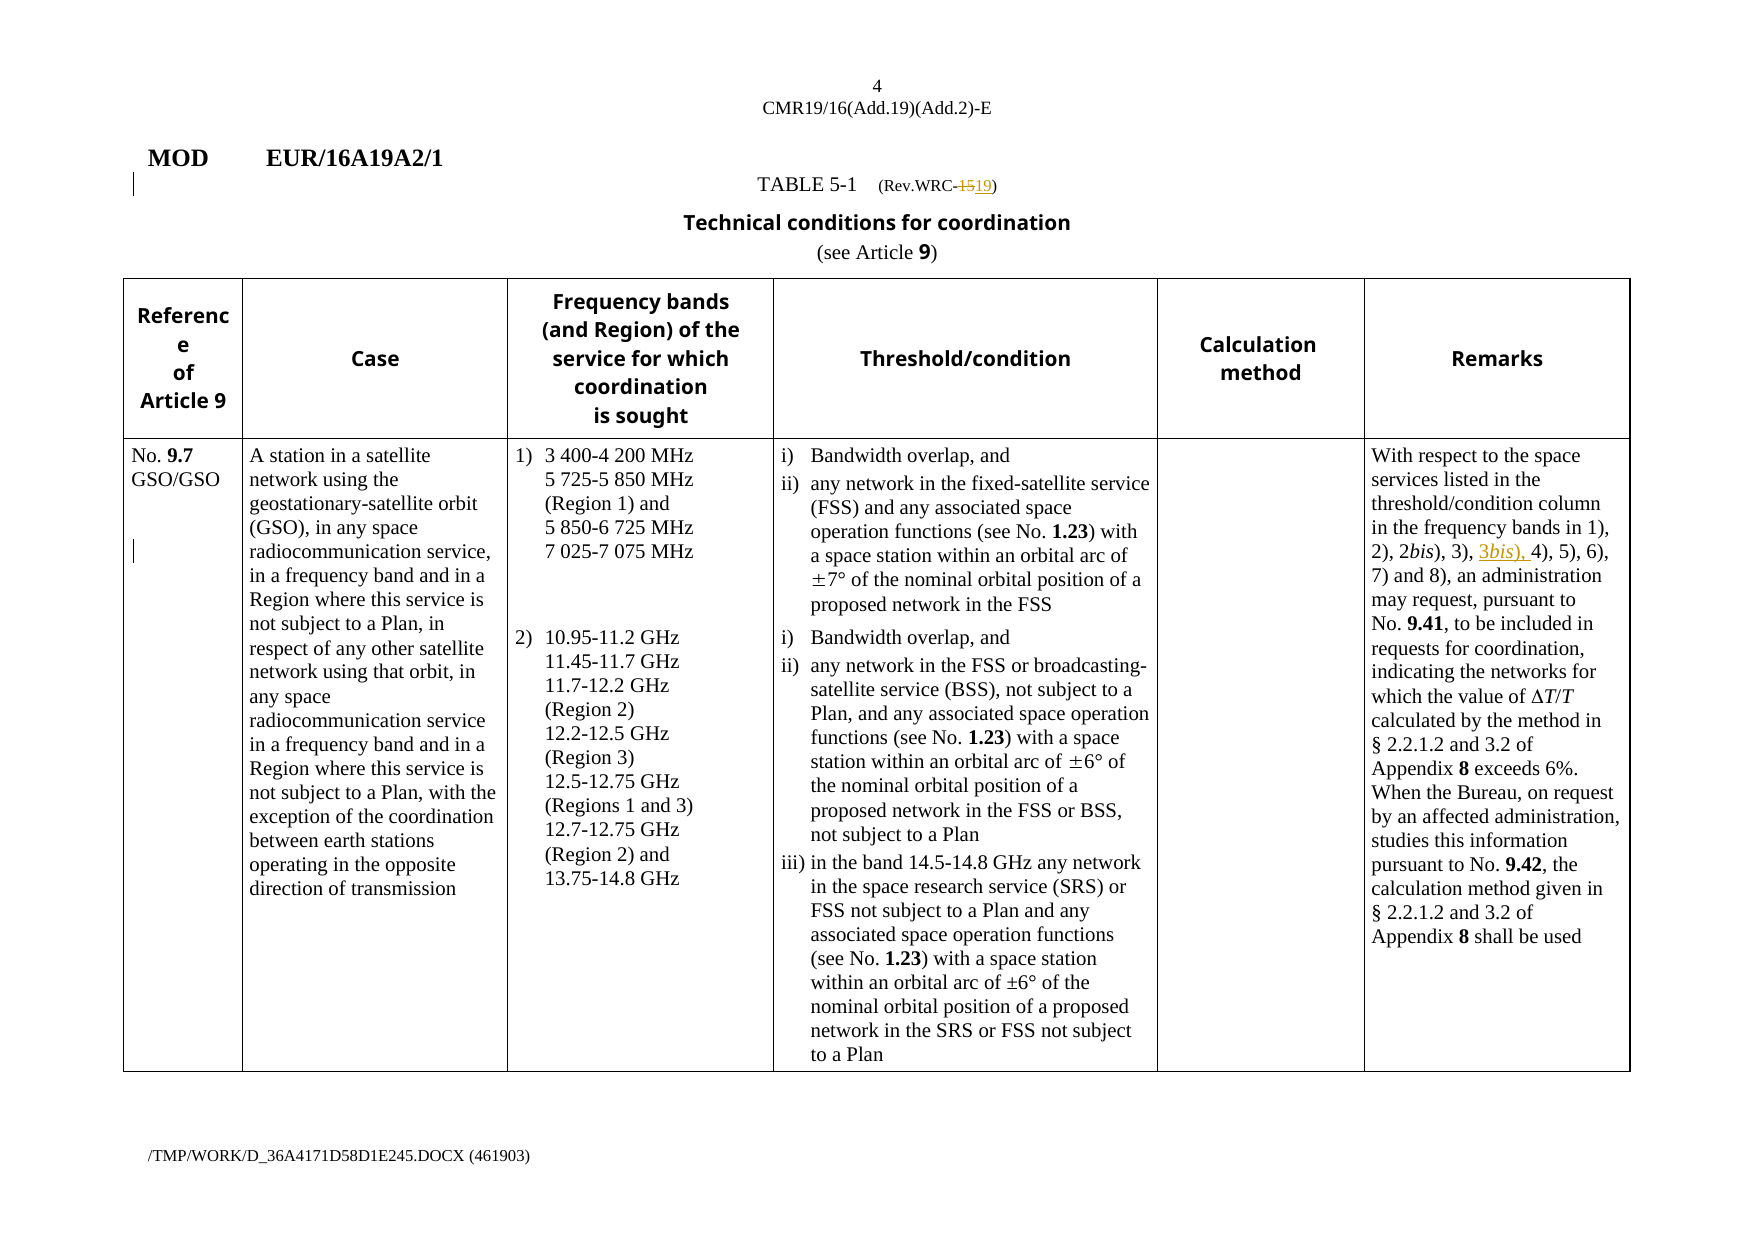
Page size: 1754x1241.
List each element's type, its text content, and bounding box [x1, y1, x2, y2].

text TABLE 5-1 (Rev.WRC-) [148, 172, 1606, 196]
table_cell i) Bandwidth overlap, and ii) any network in the fixed-satellite service (FSS) and any associated space operation functions (see No. 1.23) with a space station within an orbital arc of 7° of the nominal orbital position of a proposed network in the FSS [774, 439, 1157, 620]
table_cell i) Bandwidth overlap, and ii) any network in the FSS or broadcasting-satellite service (BSS), not subject to a Plan, and any associated space operation functions (see No. 1.23) with a space station within an orbital arc of 6° of the nominal orbital position of a proposed network in the FSS or BSS, not subject to a Plan iii) in the band 14.5-14.8 GHz any network in the space research service (SRS) or FSS not subject to a Plan and any associated space operation functions (see No. 1.23) with a space station within an orbital arc of ±6° of the nominal orbital position of a proposed network in the SRS or FSS not subject to a Plan [774, 620, 1157, 1071]
table_cell 2) 10.95-11.2 GHz 11.45-11.7 GHz 11.7-12.2 GHz (Region 2) 12.2-12.5 GHz (Region 3) 12.5-12.75 GHz (Regions 1 and 3) 12.7-12.75 GHz (Region 2) and 13.75-14.8 GHz [508, 620, 773, 1071]
table_cell 1) 3 400-4 200 MHz 5 725-5 850 MHz (Region 1) and 5 850-6 725 MHz 7 025-7 075 MHz [508, 439, 773, 620]
title (see Article 9) [148, 237, 1606, 265]
table_header Reference of Article 9 [124, 279, 242, 438]
title Technical conditions for coordination [148, 208, 1606, 237]
text MOD EUR/16A19A2/1#50065 [148, 143, 1606, 172]
table_cell [1158, 439, 1364, 1071]
table_cell A station in a satellite network using the geostationary-satellite orbit (GSO), in any space radiocommunication service, in a frequency band and in a Region where this service is not subject to a Plan, in respect of any other satellite network using that orbit, in any space radiocommunication service in a frequency band and in a Region where this service is not subject to a Plan, with the exception of the coordination between earth stations operating in the opposite direction of transmission [243, 439, 507, 1071]
table_header Case [243, 279, 507, 438]
table_header Threshold/condition [774, 279, 1157, 438]
table_header Remarks [1365, 279, 1629, 438]
table_header Frequency bands (and Region) of the service for which coordination is sought [508, 279, 773, 438]
table_cell With respect to the space services listed in the threshold/condition column in the frequency bands in 1), 2), 2bis), 3), 4), 5), 6), 7) and 8), an administration may request, pursuant to No. 9.41, to be included in requests for coordination, indicating the networks for which the value of T/T calculated by the method in § 2.2.1.2 and 3.2 of Appendix 8 exceeds 6%. When the Bureau, on request by an affected administration, studies this information pursuant to No. 9.42, the calculation method given in § 2.2.1.2 and 3.2 of Appendix 8 shall be used [1365, 439, 1629, 1071]
table_header Calculation method [1158, 279, 1364, 438]
table_cell No. 9.7 GSO/GSO [124, 439, 242, 1071]
